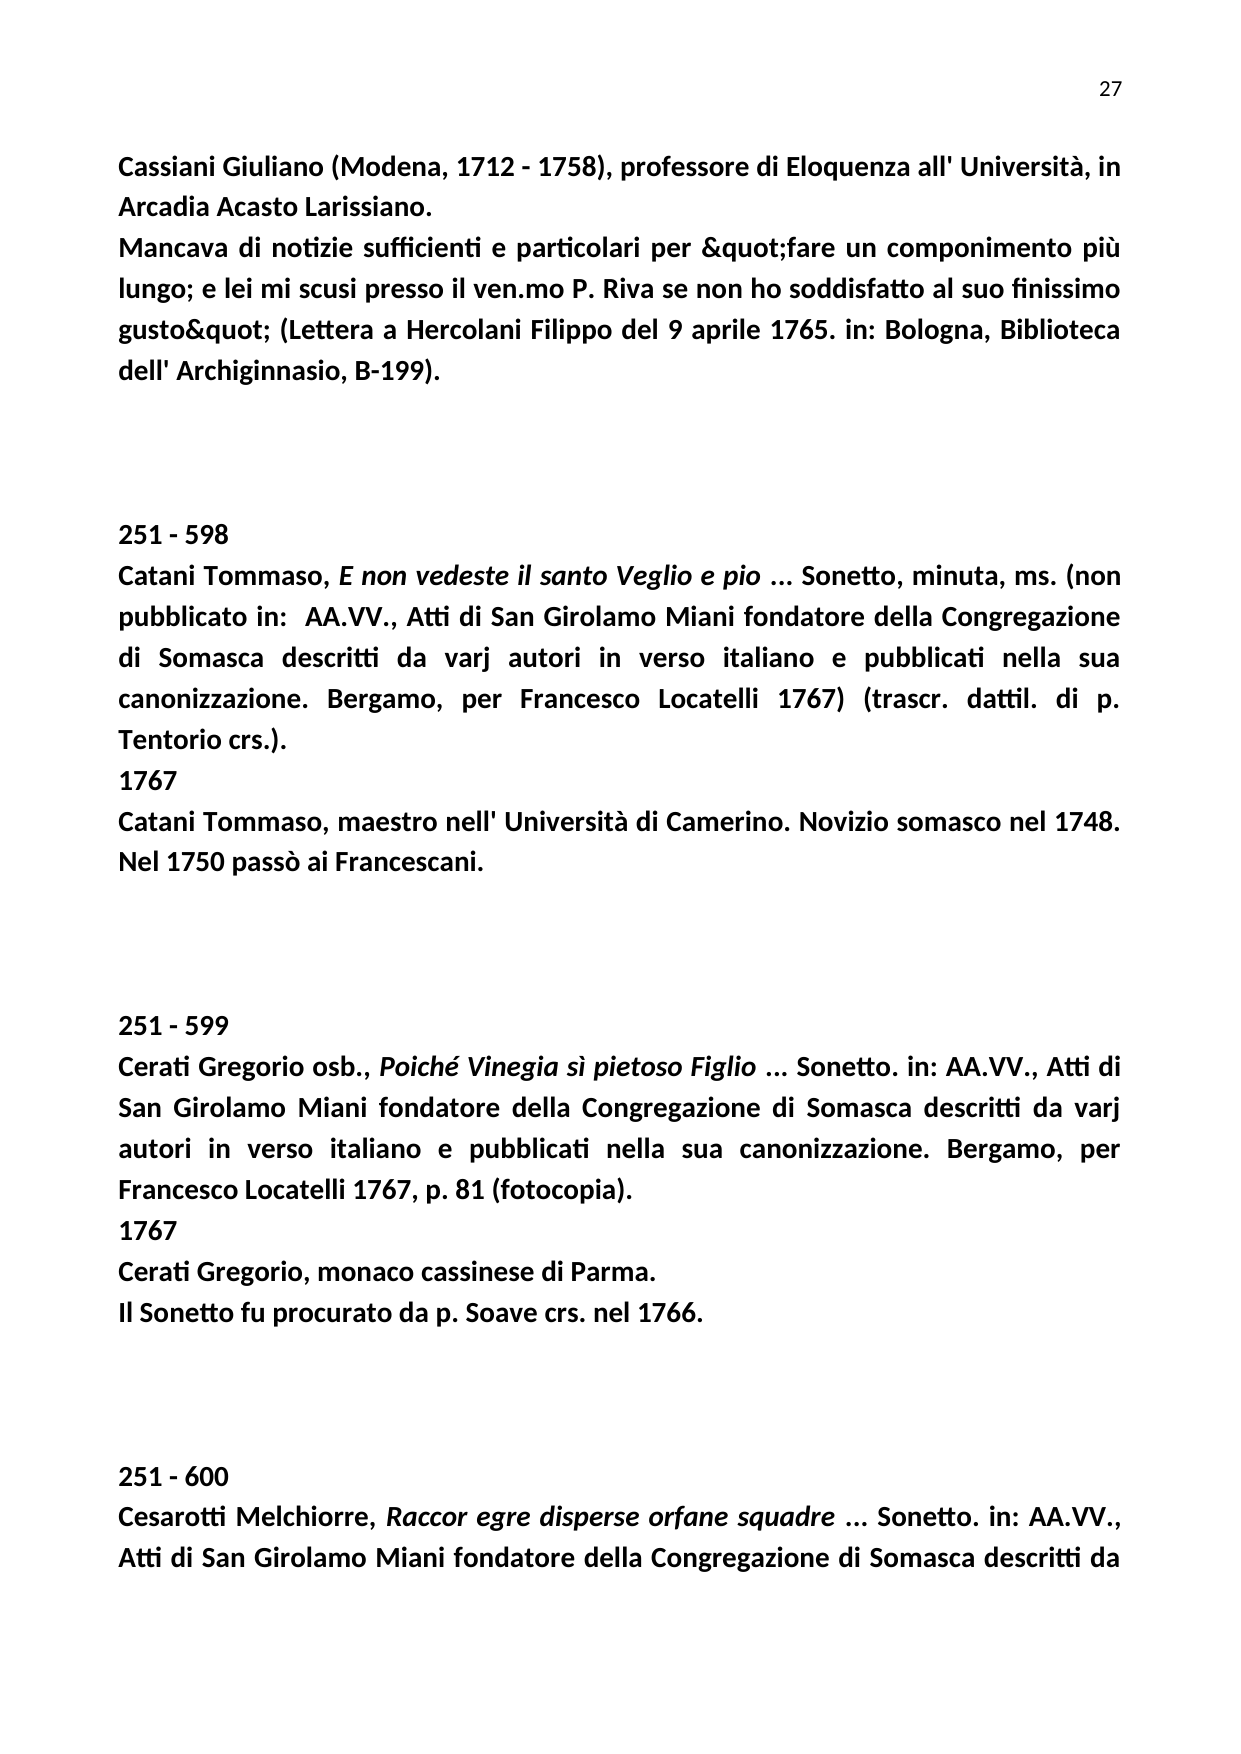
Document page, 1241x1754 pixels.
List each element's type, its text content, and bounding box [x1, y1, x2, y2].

text 1767 [118, 762, 1122, 797]
text 1767 [118, 1212, 1122, 1248]
text Catani Tommaso, E non vedeste il santo Veglio e pio ... Sonetto, minuta, ms. (non pubblicato in: AA.VV., Atti di San Girolamo Miani fondatore della Congregazione di Somasca descritti da varj autori in verso italiano e pubblicati nella sua canonizzazione. Bergamo, per Francesco Locatelli 1767) (trascr. dattil. di p. Tentorio crs.). [118, 557, 1122, 756]
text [118, 1498, 1122, 1575]
text Mancava di notizie sufficienti e particolari per &quot;fare un componimento più lungo; e lei mi scusi presso il ven.mo P. Riva se non ho soddisfatto al suo finissimo gusto&quot; (Lettera a Hercolani Filippo del 9 aprile 1765. in: Bologna, Biblioteca dell' Archiginnasio, B-199). [118, 229, 1122, 388]
text Cassiani Giuliano (Modena, 1712 - 1758), professore di Eloquenza all' Università, in Arcadia Acasto Larissiano. [118, 148, 1122, 224]
text Cerati Gregorio osb., Poiché Vinegia sì pietoso Figlio ... Sonetto. in: AA.VV., Atti di San Girolamo Miani fondatore della Congregazione di Somasca descritti da varj autori in verso italiano e pubblicati nella sua canonizzazione. Bergamo, per Francesco Locatelli 1767, p. 81 (fotocopia). [118, 1048, 1122, 1207]
text 251 - 600 [118, 1458, 1122, 1493]
text Cerati Gregorio, monaco cassinese di Parma. [118, 1253, 1122, 1288]
text 251 - 599 [118, 1007, 1122, 1043]
text Il Sonetto fu procurato da p. Soave crs. nel 1766. [118, 1294, 1122, 1329]
text Catani Tommaso, maestro nell' Università di Camerino. Novizio somasco nel 1748. Nel 1750 passò ai Francescani. [118, 803, 1122, 879]
text 251 - 598 [118, 516, 1122, 552]
